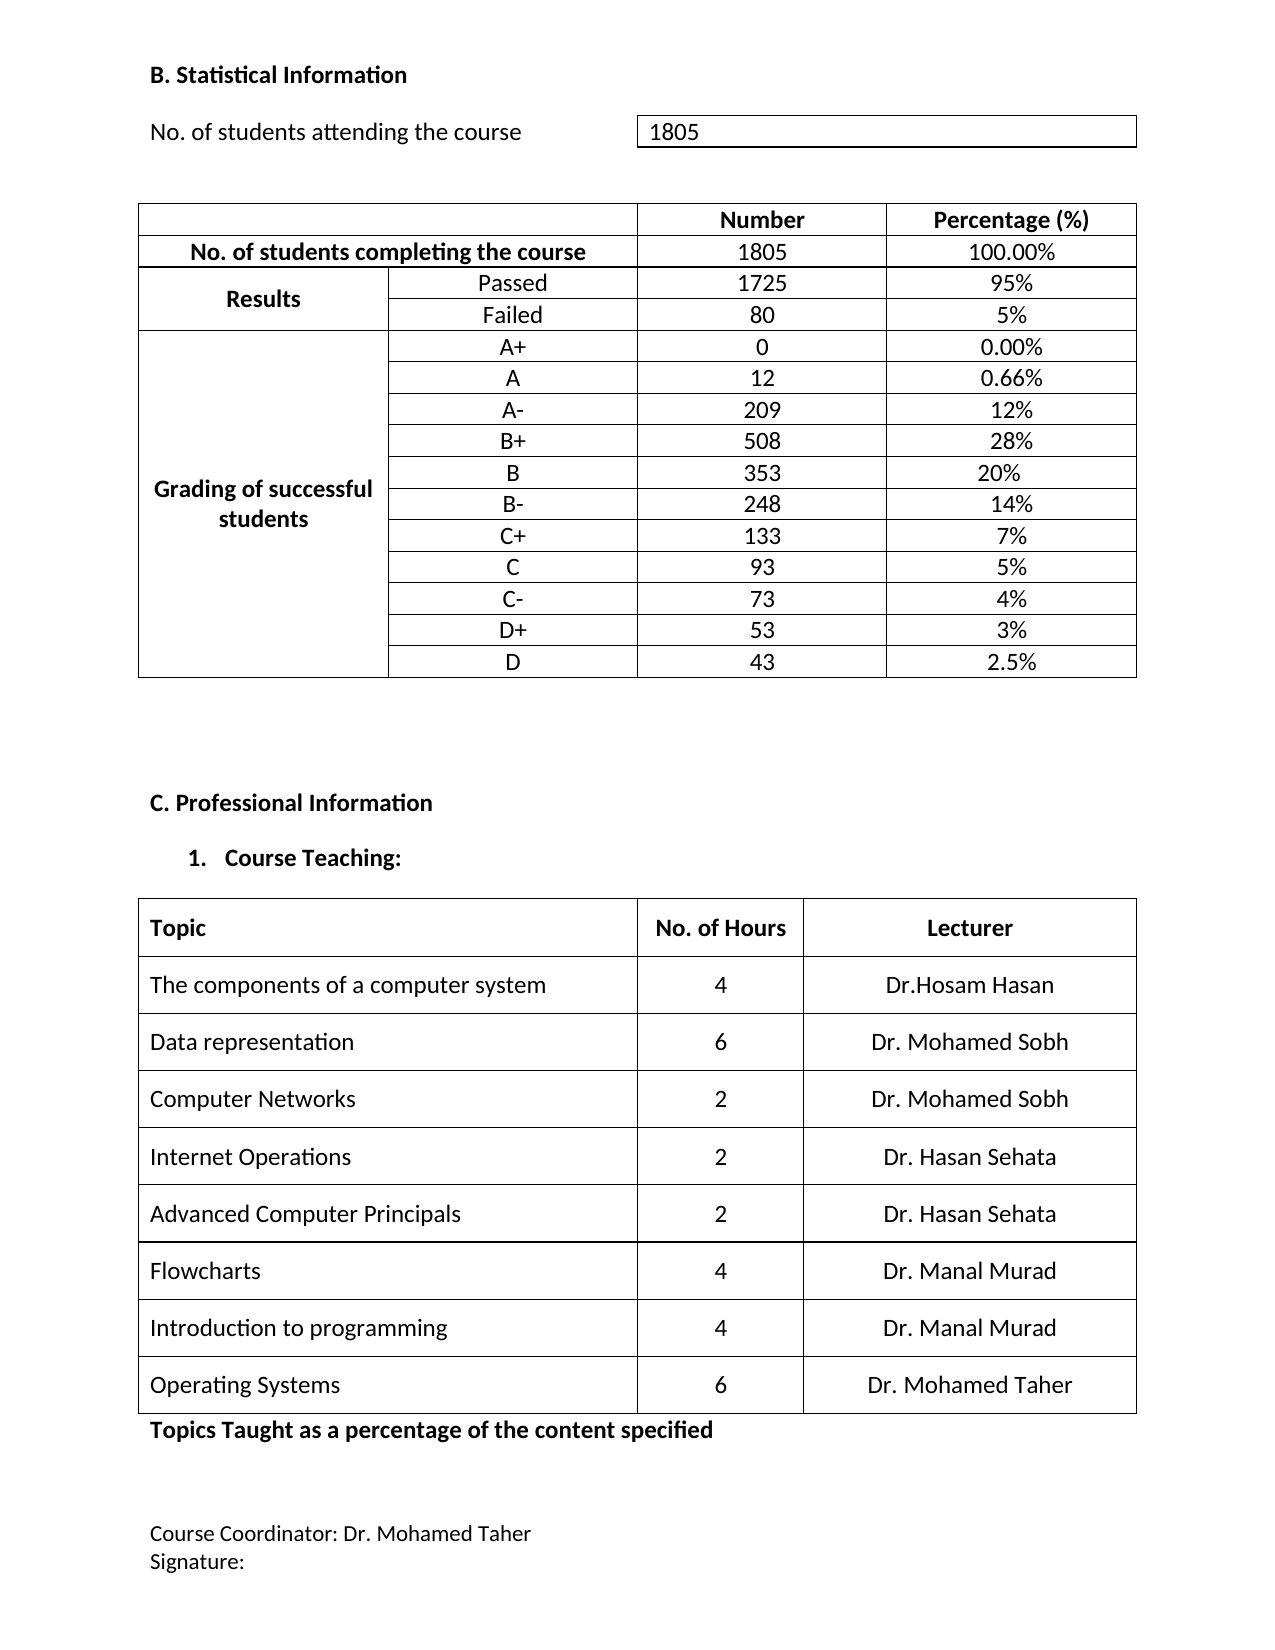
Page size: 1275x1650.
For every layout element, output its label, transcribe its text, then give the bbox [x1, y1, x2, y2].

table_cell 2 [638, 1071, 803, 1127]
table_cell Failed [389, 299, 637, 329]
table_cell A- [389, 394, 637, 424]
table_cell 43 [638, 646, 886, 677]
table_cell B+ [389, 425, 637, 456]
table_cell Flowcharts [139, 1243, 637, 1299]
table_cell 53 [638, 615, 886, 645]
table_cell 73 [638, 583, 886, 614]
text C. Professional Information [150, 787, 1125, 817]
table_cell 0 [638, 331, 886, 361]
table_header Topic [139, 899, 637, 956]
table_cell Data representation [139, 1014, 637, 1070]
table_cell 0.00% [887, 331, 1136, 361]
table_header Number [638, 204, 886, 235]
table_cell 20% [887, 457, 1136, 487]
table_cell Dr. Hasan Sehata [804, 1128, 1136, 1184]
text B. Statistical Information [150, 59, 1125, 89]
table_cell Computer Networks [139, 1071, 637, 1127]
table_cell C [389, 552, 637, 582]
table_header Lecturer [804, 899, 1136, 956]
table_cell 1805 [638, 236, 886, 266]
table_cell Introduction to programming [139, 1300, 637, 1356]
table_cell 2 [638, 1185, 803, 1241]
table_cell B- [389, 489, 637, 519]
table_cell 12 [638, 362, 886, 393]
table_cell 4% [887, 583, 1136, 614]
table_cell 5% [887, 299, 1136, 329]
table_cell 93 [638, 552, 886, 582]
table_cell Dr. Manal Murad [804, 1243, 1136, 1299]
table_cell 508 [638, 425, 886, 456]
table_header Percentage (%) [887, 204, 1136, 235]
table_cell C- [389, 583, 637, 614]
table_cell 4 [638, 1300, 803, 1356]
table_cell 2 [638, 1128, 803, 1184]
table_cell D [389, 646, 637, 677]
table_cell Dr.Hosam Hasan [804, 957, 1136, 1013]
table_cell 3% [887, 615, 1136, 645]
table_cell Passed [389, 268, 637, 298]
table_cell 14% [887, 489, 1136, 519]
table_cell 133 [638, 520, 886, 551]
table_cell D+ [389, 615, 637, 645]
table_cell C+ [389, 520, 637, 551]
table_header No. of students attending the course [139, 115, 637, 146]
table_cell Advanced Computer Principals [139, 1185, 637, 1241]
table_cell 100.00% [887, 236, 1136, 266]
table_cell 248 [638, 489, 886, 519]
table_cell 2.5% [887, 646, 1136, 677]
table_cell Dr. Mohamed Taher [804, 1357, 1136, 1413]
table_cell 209 [638, 394, 886, 424]
table_cell 28% [887, 425, 1136, 456]
table_cell 12% [887, 394, 1136, 424]
table_cell Operating Systems [139, 1357, 637, 1413]
table_cell 4 [638, 957, 803, 1013]
table_cell B [389, 457, 637, 487]
table_cell Internet Operations [139, 1128, 637, 1184]
table_cell 95% [887, 268, 1136, 298]
table_cell 0.66% [887, 362, 1136, 393]
table_cell Dr. Manal Murad [804, 1300, 1136, 1356]
table_cell 80 [638, 299, 886, 329]
table_cell 4 [638, 1243, 803, 1299]
table_cell 6 [638, 1357, 803, 1413]
table_cell A+ [389, 331, 637, 361]
table_cell A [389, 362, 637, 393]
table_cell 1725 [638, 268, 886, 298]
table_header No. of Hours [638, 899, 803, 956]
table_cell 7% [887, 520, 1136, 551]
text Topics Taught as a percentage of the content specified [150, 1414, 1125, 1444]
table_cell Results [139, 268, 388, 329]
table_cell 6 [638, 1014, 803, 1070]
table_cell Dr. Mohamed Sobh [804, 1014, 1136, 1070]
list Course Teaching: [187, 842, 1125, 873]
table_cell Dr. Hasan Sehata [804, 1185, 1136, 1241]
table_cell The components of a computer system [139, 957, 637, 1013]
table_cell Grading of successful students [139, 331, 388, 677]
table_cell 5% [887, 552, 1136, 582]
table_header 1805 [638, 116, 1136, 146]
table_cell No. of students completing the course [139, 236, 637, 266]
table_header [139, 204, 637, 235]
table_cell 353 [638, 457, 886, 487]
table_cell Dr. Mohamed Sobh [804, 1071, 1136, 1127]
